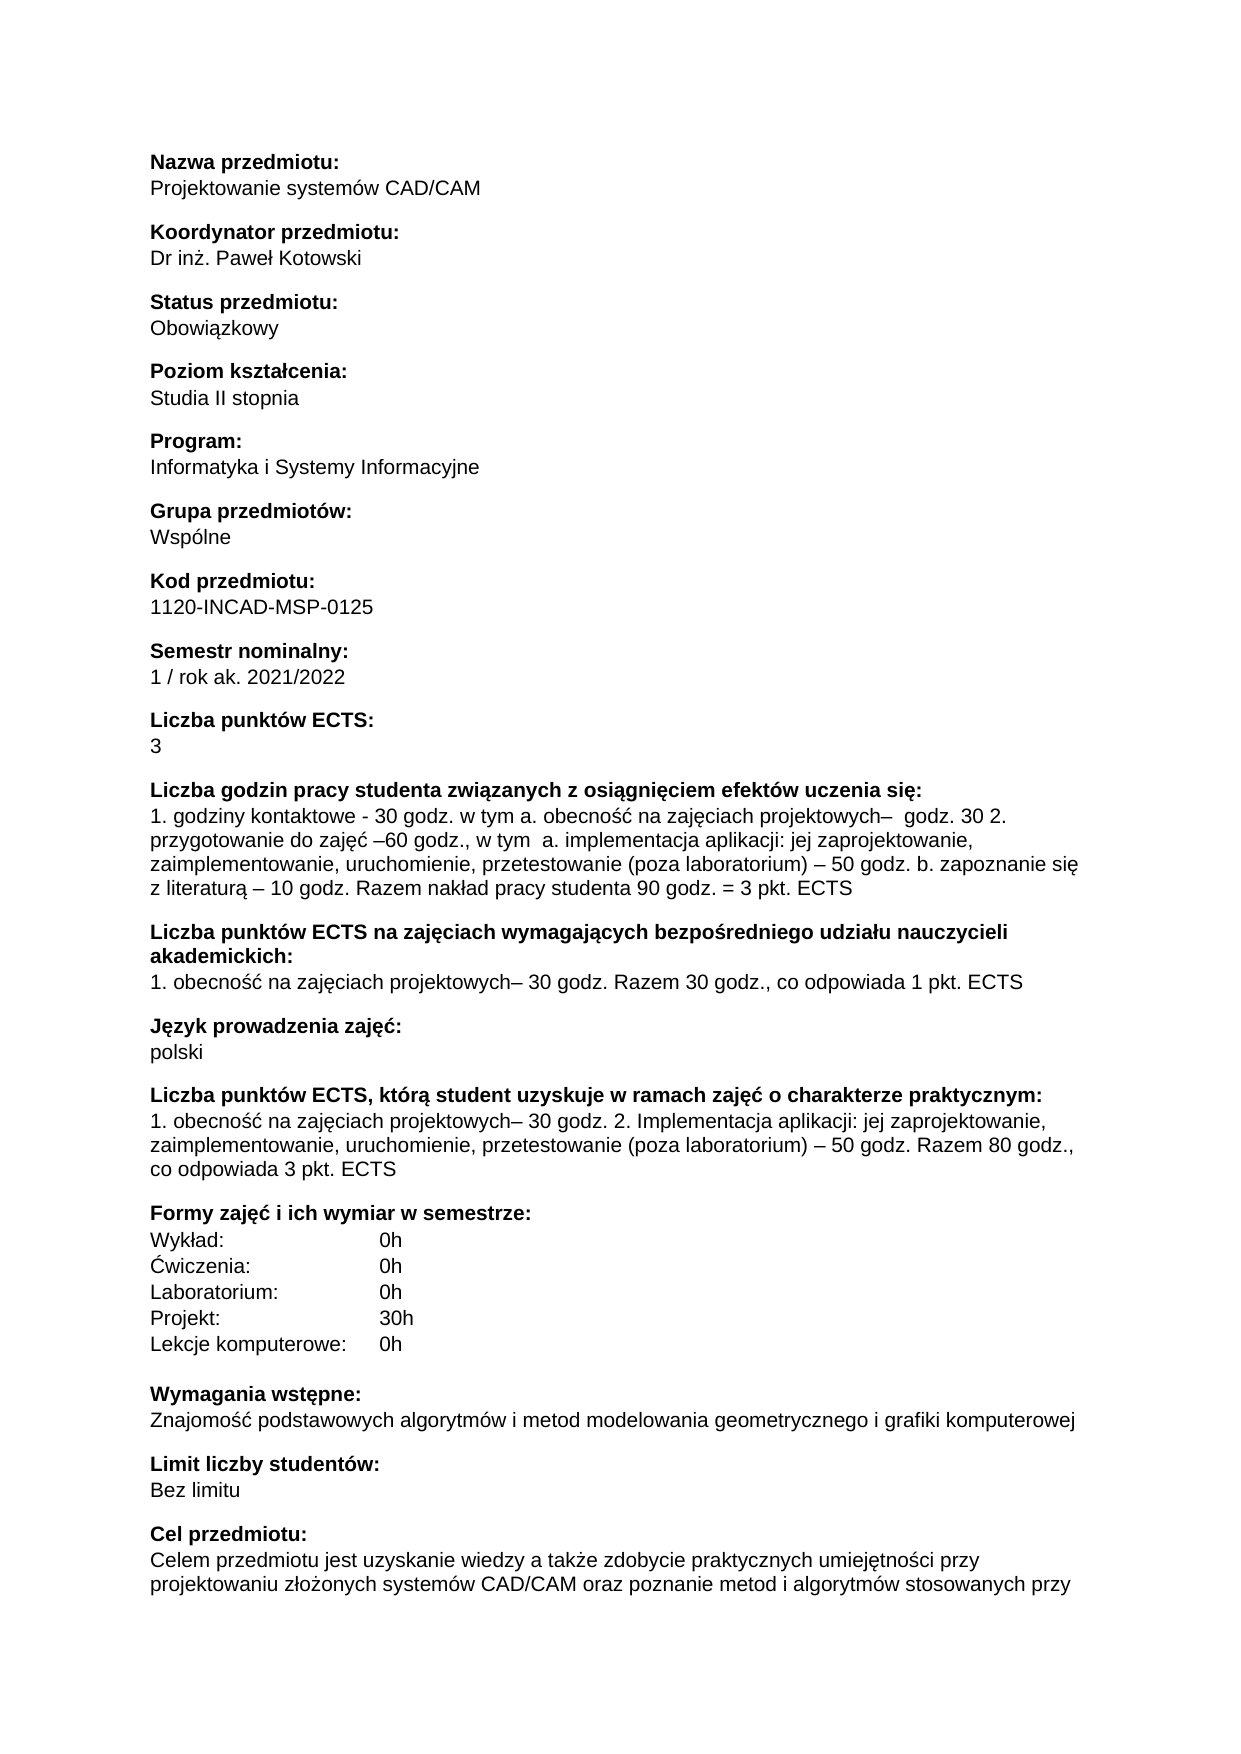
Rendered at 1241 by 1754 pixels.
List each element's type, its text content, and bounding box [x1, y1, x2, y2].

text Liczba punktów ECTS, którą student uzyskuje w ramach zajęć o charakterze praktycznym: [150, 1083, 1090, 1107]
text polski [150, 1039, 1090, 1063]
text Status przedmiotu: [150, 289, 1090, 313]
text 3 [150, 734, 1090, 758]
text 1. obecność na zajęciach projektowych– 30 godz. 2. Implementacja aplikacji: jej zaprojektowanie, zaimplementowanie, uruchomienie, przetestowanie (poza laboratorium) – 50 godz. Razem 80 godz., co odpowiada 3 pkt. ECTS [150, 1109, 1090, 1181]
text Liczba punktów ECTS na zajęciach wymagających bezpośredniego udziału nauczycieli akademickich: [150, 920, 1090, 968]
text Koordynator przedmiotu: [150, 220, 1090, 244]
text Język prowadzenia zajęć: [150, 1013, 1090, 1037]
text Formy zajęć i ich wymiar w semestrze: [150, 1201, 1090, 1225]
table_cell Laboratorium: [140, 1280, 367, 1304]
table_header Wykład: [140, 1228, 367, 1252]
text Wspólne [150, 525, 1090, 549]
text Liczba punktów ECTS: [150, 708, 1090, 732]
text Nazwa przedmiotu: [150, 150, 1090, 174]
text Cel przedmiotu: [150, 1521, 1090, 1545]
text 1. godziny kontaktowe - 30 godz. w tym a. obecność na zajęciach projektowych– godz. 30 2. przygotowanie do zajęć –60 godz., w tym a. implementacja aplikacji: jej zaprojektowanie, zaimplementowanie, uruchomienie, przetestowanie (poza laboratorium) – 50 godz. b. zapoznanie się z literaturą – 10 godz. Razem nakład pracy studenta 90 godz. = 3 pkt. ECTS [150, 804, 1090, 900]
text Wymagania wstępne: [150, 1382, 1090, 1406]
text Informatyka i Systemy Informacyjne [150, 455, 1090, 479]
table_cell 0h [369, 1252, 597, 1278]
text Studia II stopnia [150, 385, 1090, 409]
table_cell Projekt: [140, 1306, 367, 1330]
text Program: [150, 429, 1090, 453]
table_cell Ćwiczenia: [140, 1254, 367, 1278]
table_cell 0h [369, 1278, 597, 1304]
text 1 / rok ak. 2021/2022 [150, 664, 1090, 688]
text Obowiązkowy [150, 316, 1090, 339]
text Liczba godzin pracy studenta związanych z osiągnięciem efektów uczenia się: [150, 778, 1090, 802]
text 1120-INCAD-MSP-0125 [150, 595, 1090, 619]
text Limit liczby studentów: [150, 1452, 1090, 1476]
text Kod przedmiotu: [150, 569, 1090, 593]
text Dr inż. Paweł Kotowski [150, 246, 1090, 270]
text Semestr nominalny: [150, 638, 1090, 662]
text Znajomość podstawowych algorytmów i metod modelowania geometrycznego i grafiki komputerowej [150, 1408, 1090, 1432]
table_cell 30h [369, 1304, 597, 1330]
table_cell 0h [369, 1330, 597, 1356]
text Poziom kształcenia: [150, 359, 1090, 383]
table_header 0h [369, 1228, 597, 1252]
text Grupa przedmiotów: [150, 499, 1090, 523]
text 1. obecność na zajęciach projektowych– 30 godz. Razem 30 godz., co odpowiada 1 pkt. ECTS [150, 970, 1090, 994]
text Projektowanie systemów CAD/CAM [150, 176, 1090, 200]
table_cell Lekcje komputerowe: [140, 1332, 367, 1356]
text Bez limitu [150, 1478, 1090, 1502]
